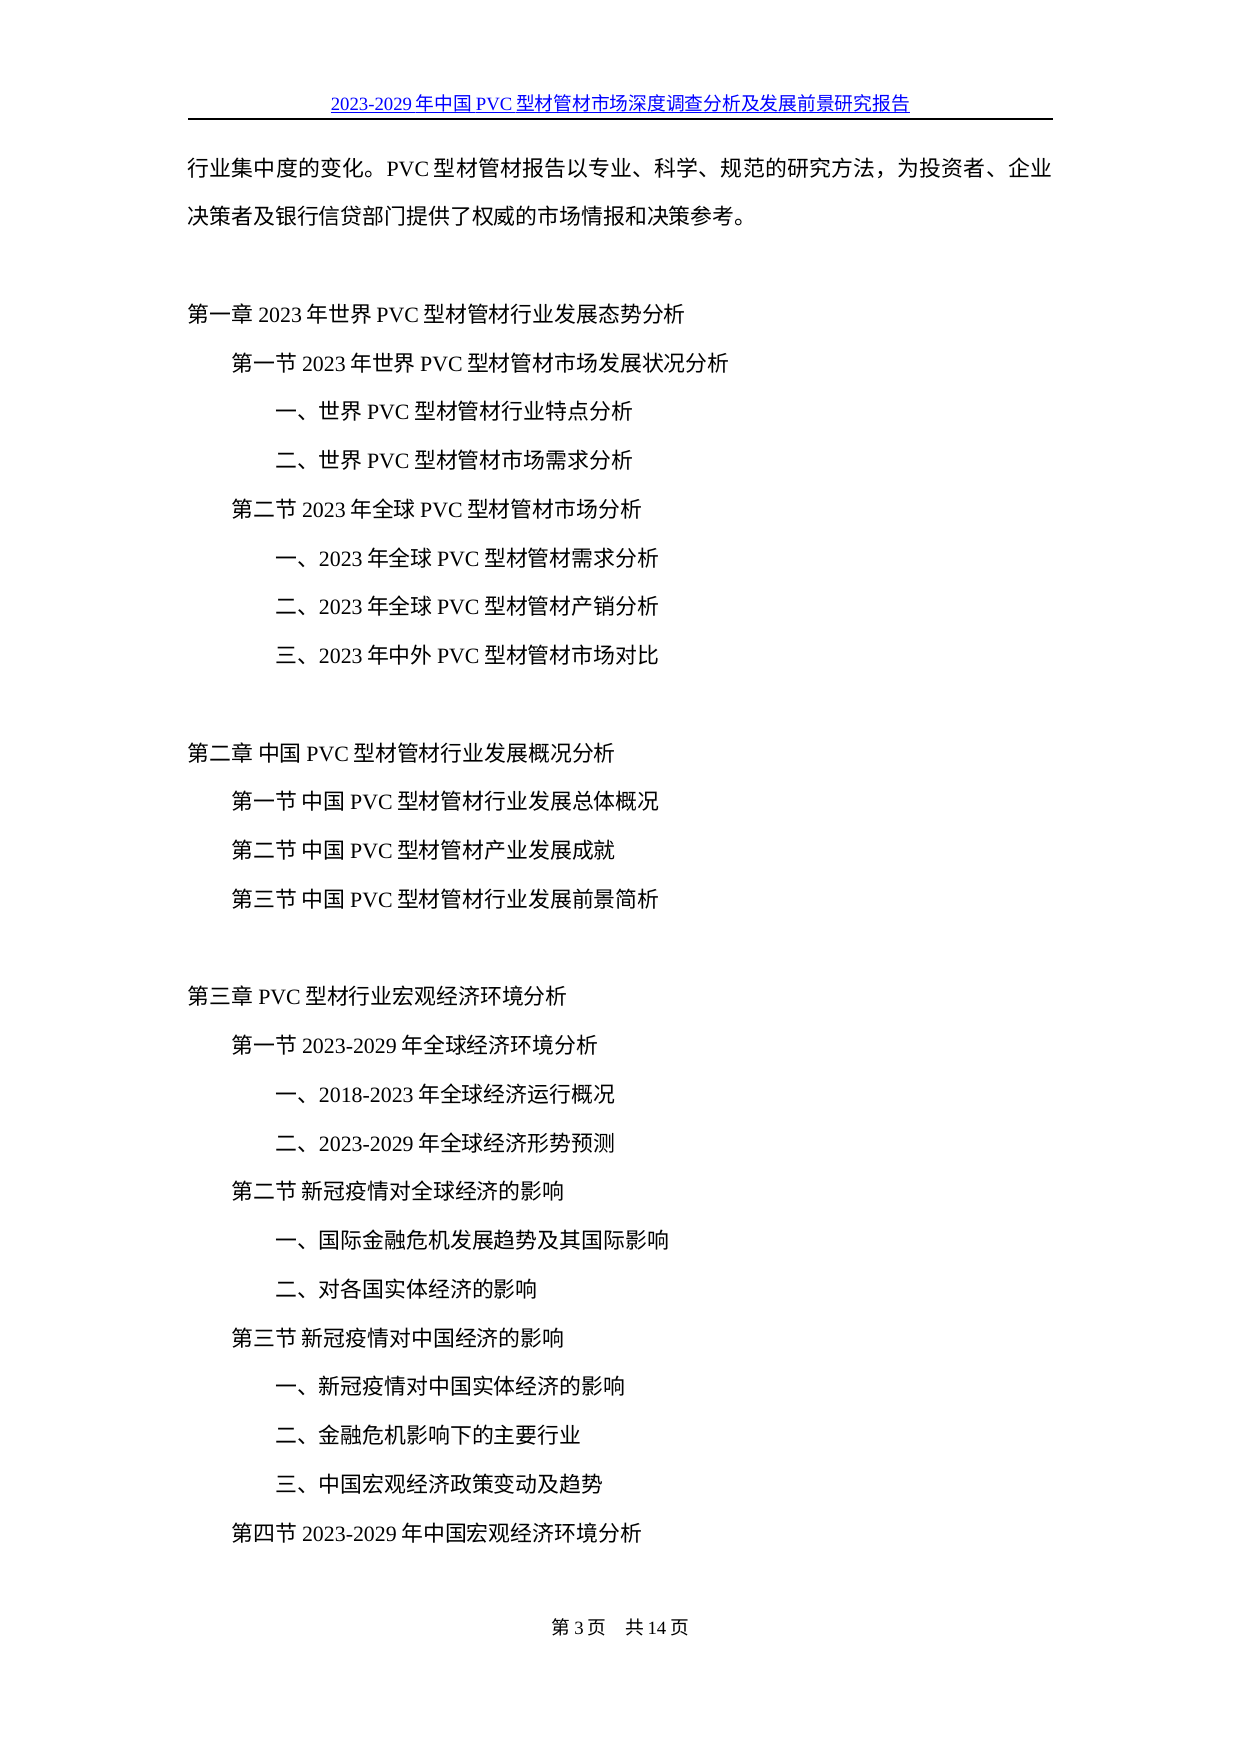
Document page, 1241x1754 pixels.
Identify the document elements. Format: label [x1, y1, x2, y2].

text [187, 150, 1053, 1548]
